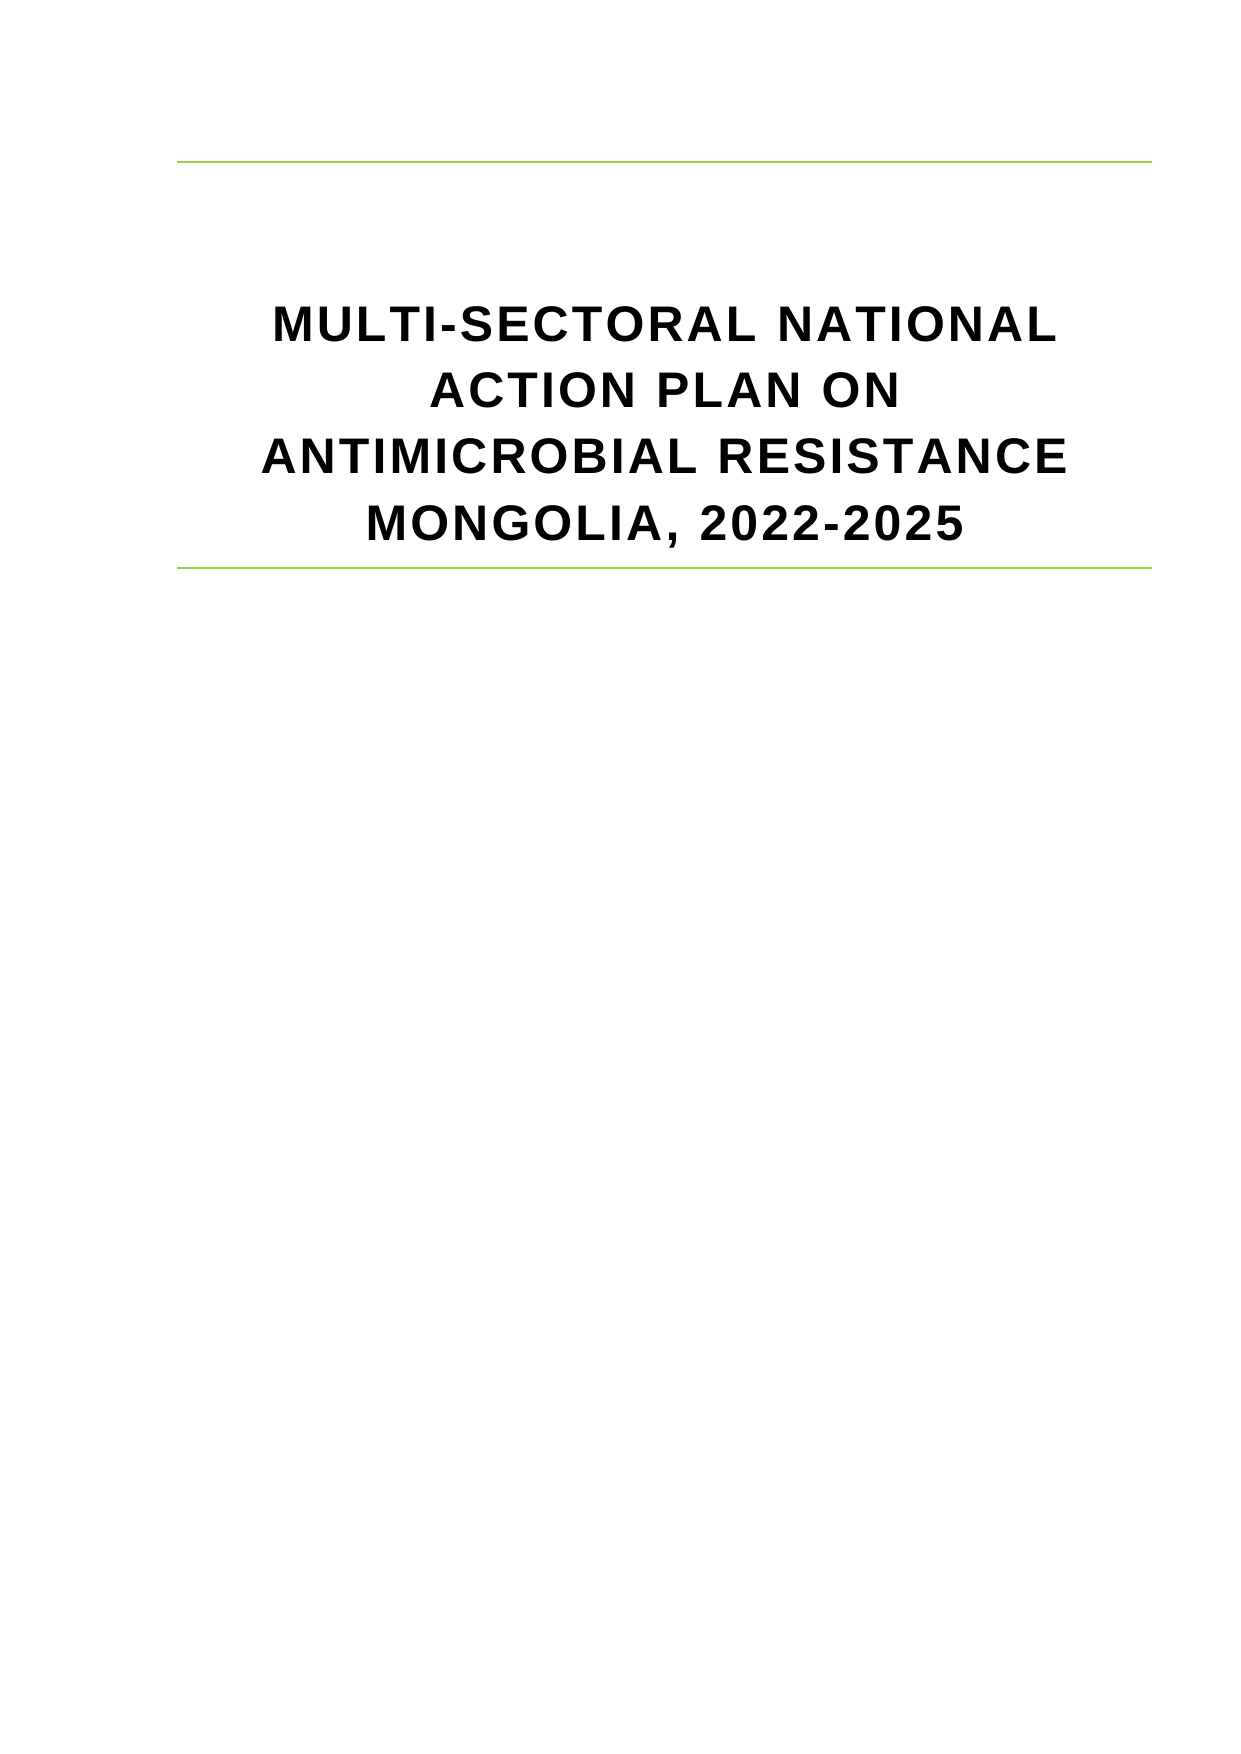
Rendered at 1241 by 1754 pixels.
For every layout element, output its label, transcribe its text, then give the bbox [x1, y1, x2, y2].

title MULTI-SECTORAL NATIONAL ACTION PLAN ON [177, 295, 1152, 409]
title ANTIMICROBIAL RESISTANCE [177, 409, 1152, 475]
title MONGOLIA, 2022-2025 [177, 475, 1152, 567]
